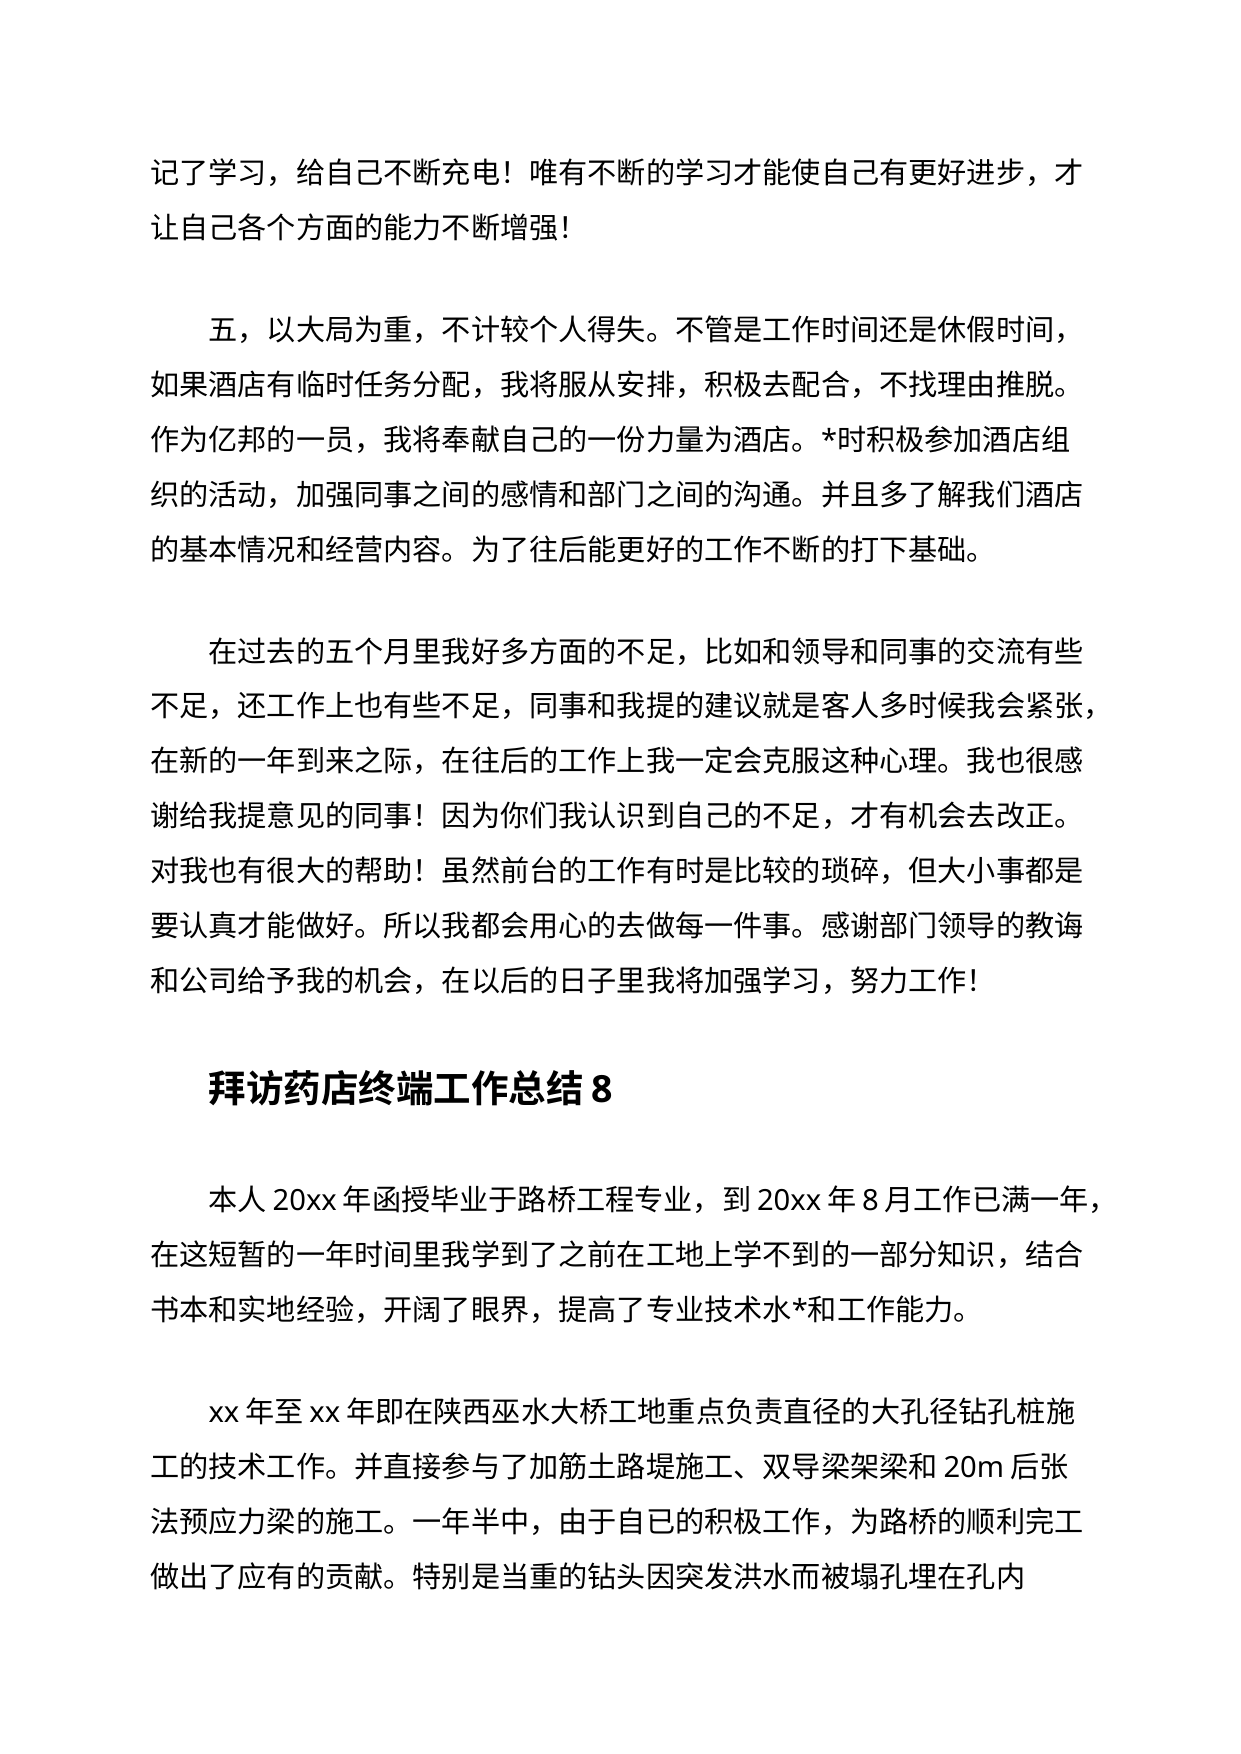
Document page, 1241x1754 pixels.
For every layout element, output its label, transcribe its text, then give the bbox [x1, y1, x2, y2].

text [150, 1389, 1090, 1596]
text 五，以大局为重，不计较个人得失。不管是工作时间还是休假时间，如果酒店有临时任务分配，我将服从安排，积极去配合，不找理由推脱。作为亿邦的一员，我将奉献自己的一份力量为酒店。*时积极参加酒店组织的活动，加强同事之间的感情和部门之间的沟通。并且多了解我们酒店的基本情况和经营内容。为了往后能更好的工作不断的打下基础。 [150, 307, 1090, 569]
text 拜访药店终端工作总结8 [150, 1059, 1090, 1114]
text 在过去的五个月里我好多方面的不足，比如和领导和同事的交流有些不足，还工作上也有些不足，同事和我提的建议就是客人多时候我会紧张，在新的一年到来之际，在往后的工作上我一定会克服这种心理。我也很感谢给我提意见的同事！因为你们我认识到自己的不足，才有机会去改正。对我也有很大的帮助！虽然前台的工作有时是比较的琐碎，但大小事都是要认真才能做好。所以我都会用心的去做每一件事。感谢部门领导的教诲和公司给予我的机会，在以后的日子里我将加强学习，努力工作！ [150, 628, 1090, 1000]
text 本人20xx年函授毕业于路桥工程专业，到20xx年8月工作已满一年，在这短暂的一年时间里我学到了之前在工地上学不到的一部分知识，结合书本和实地经验，开阔了眼界，提高了专业技术水*和工作能力。 [150, 1177, 1090, 1329]
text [150, 150, 1090, 247]
